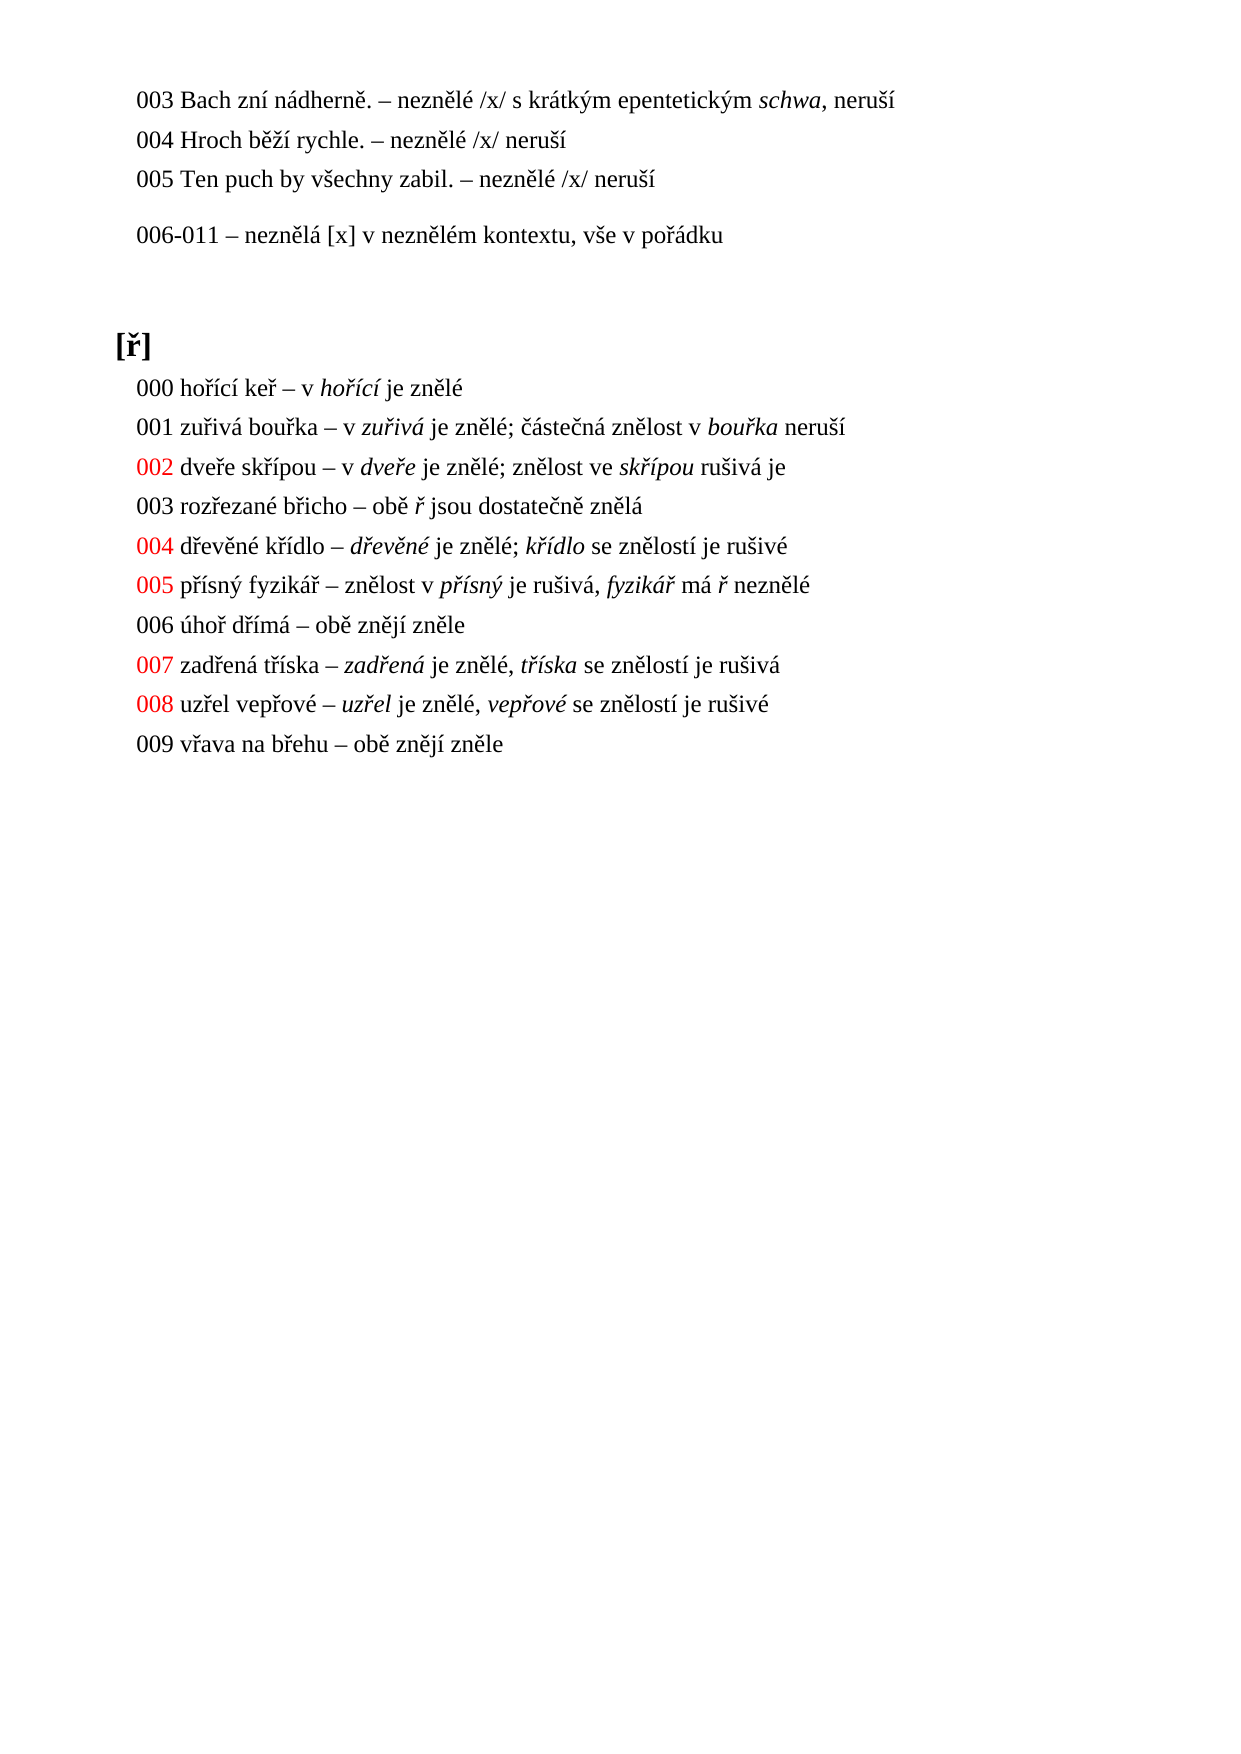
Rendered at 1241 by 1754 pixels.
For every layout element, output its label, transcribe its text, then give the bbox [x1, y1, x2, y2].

text [ř] 000 hořící keř – v hořící je znělé 001 zuřivá bouřka – v zuřivá je znělé; částečná znělost v bouřka neruší 002 dveře skřípou – v dveře je znělé; znělost ve skřípou rušivá je 003 rozřezané břicho – obě ř jsou dostatečně znělá 004 dřevěné křídlo – dřevěné je znělé; křídlo se znělostí je rušivé 005 přísný fyzikář – znělost v přísný je rušivá, fyzikář má ř neznělé 006 úhoř dřímá – obě znějí zněle 007 zadřená tříska – zadřená je znělé, tříska se znělostí je rušivá 008 uzřel vepřové – uzřel je znělé, vepřové se znělostí je rušivé 009 vřava na břehu – obě znějí zněle [106, 325, 1134, 760]
text 006-011 – neznělá [x] v neznělém kontextu, vše v pořádku [106, 212, 1134, 252]
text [106, 77, 1134, 196]
